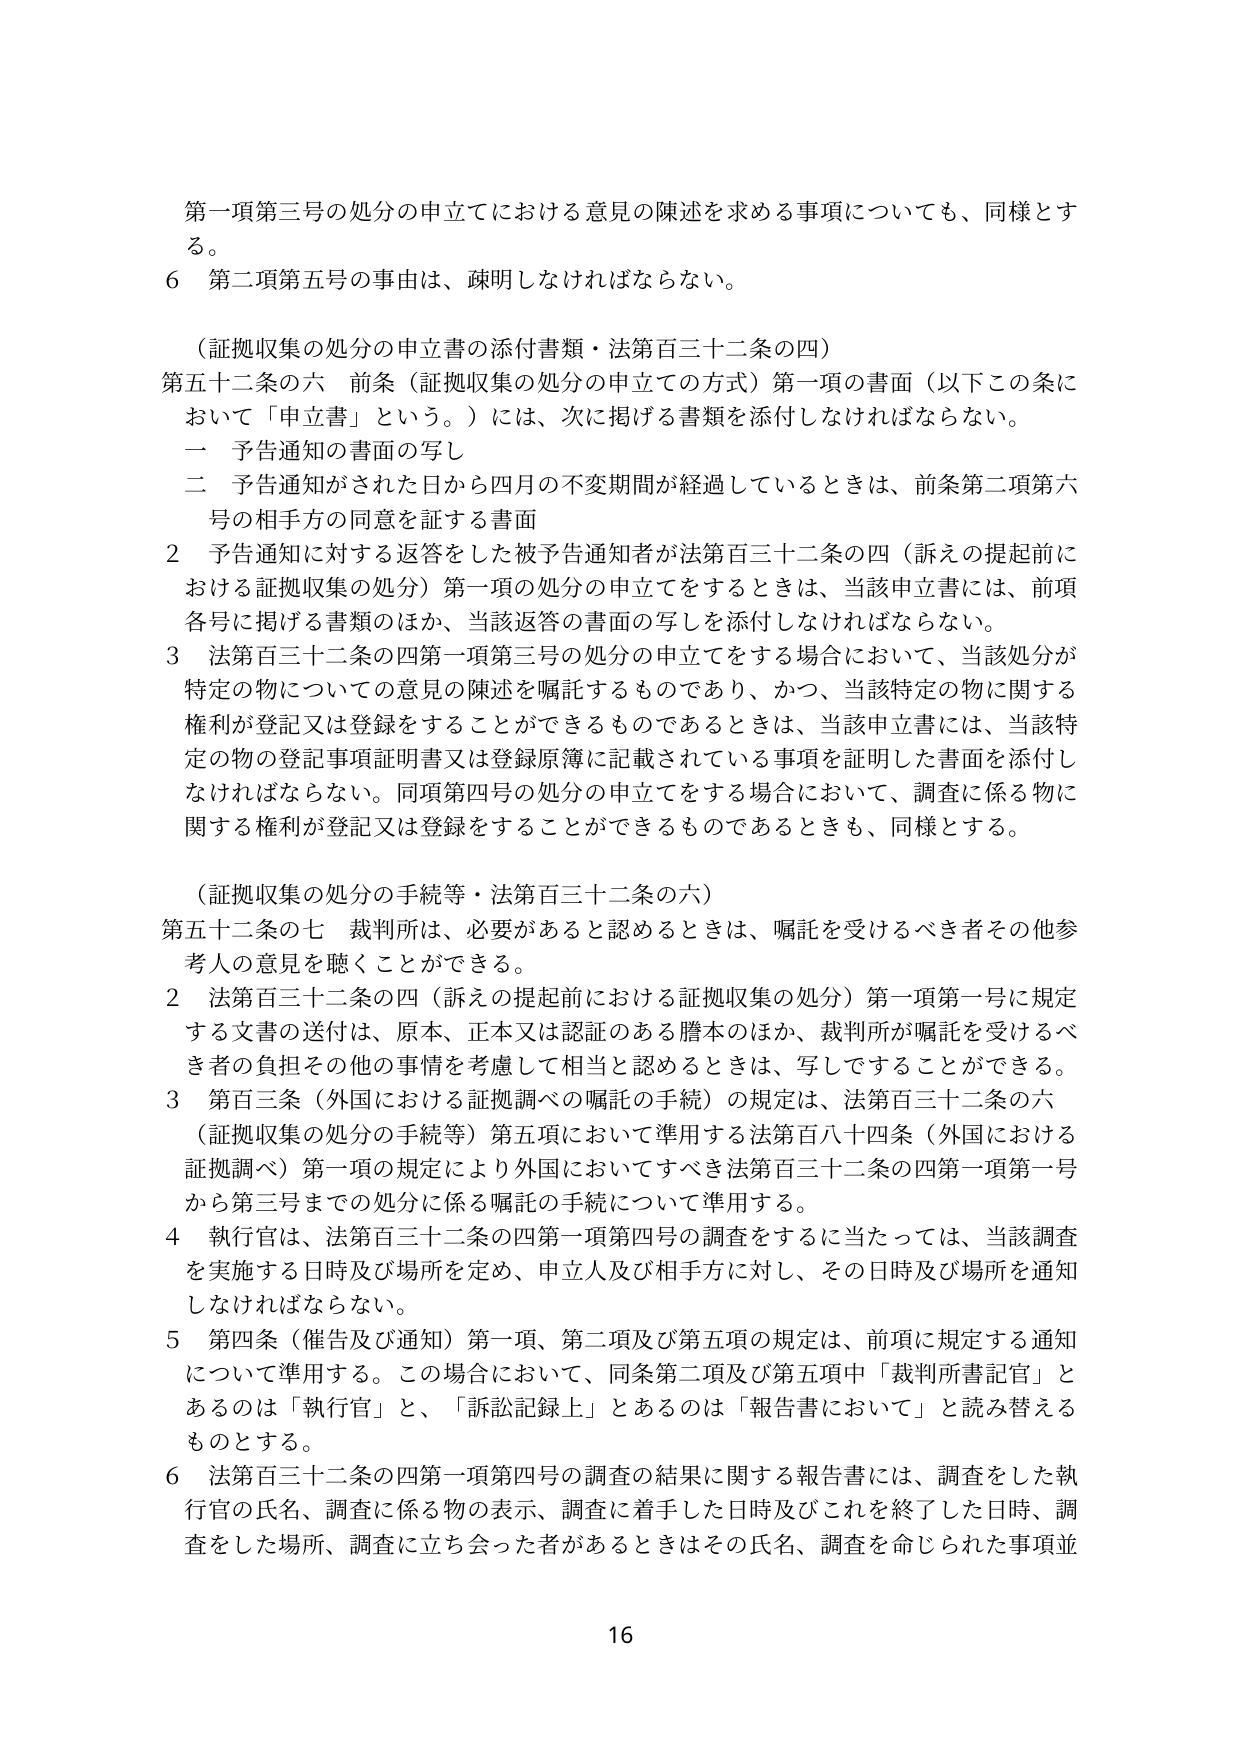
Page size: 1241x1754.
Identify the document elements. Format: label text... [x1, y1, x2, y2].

text ５ 第四条（催告及び通知）第一項、第二項及び第五項の規定は、前項に規定する通知について準用する。この場合において、同条第二項及び第五項中「裁判所書記官」とあるのは「執行官」と、「訴訟記録上」とあるのは「報告書において」と読み替えるものとする。 [161, 1321, 1079, 1458]
text 第五十二条の七 裁判所は、必要があると認めるときは、嘱託を受けるべき者その他参考人の意見を聴くことができる。 [161, 911, 1079, 979]
text 二 予告通知がされた日から四月の不変期間が経過しているときは、前条第二項第六号の相手方の同意を証する書面 [184, 467, 1079, 535]
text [161, 194, 1079, 262]
text （証拠収集の処分の手続等・法第百三十二条の六） [184, 877, 1079, 911]
text ４ 執行官は、法第百三十二条の四第一項第四号の調査をするに当たっては、当該調査を実施する日時及び場所を定め、申立人及び相手方に対し、その日時及び場所を通知しなければならない。 [161, 1219, 1079, 1321]
text ２ 予告通知に対する返答をした被予告通知者が法第百三十二条の四（訴えの提起前における証拠収集の処分）第一項の処分の申立てをするときは、当該申立書には、前項各号に掲げる書類のほか、当該返答の書面の写しを添付しなければならない。 [161, 535, 1079, 638]
text ３ 法第百三十二条の四第一項第三号の処分の申立てをする場合において、当該処分が特定の物についての意見の陳述を嘱託するものであり、かつ、当該特定の物に関する権利が登記又は登録をすることができるものであるときは、当該申立書には、当該特定の物の登記事項証明書又は登録原簿に記載されている事項を証明した書面を添付しなければならない。同項第四号の処分の申立てをする場合において、調査に係る物に関する権利が登記又は登録をすることができるものであるときも、同様とする。 [161, 638, 1079, 843]
text ６ 第二項第五号の事由は、疎明しなければならない。 [161, 262, 1079, 296]
text 第五十二条の六 前条（証拠収集の処分の申立ての方式）第一項の書面（以下この条において「申立書」という。）には、次に掲げる書類を添付しなければならない。 [161, 364, 1079, 433]
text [161, 1458, 1079, 1560]
text （証拠収集の処分の申立書の添付書類・法第百三十二条の四） [184, 330, 1079, 364]
text ３ 第百三条（外国における証拠調べの嘱託の手続）の規定は、法第百三十二条の六（証拠収集の処分の手続等）第五項において準用する法第百八十四条（外国における証拠調べ）第一項の規定により外国においてすべき法第百三十二条の四第一項第一号から第三号までの処分に係る嘱託の手続について準用する。 [161, 1082, 1079, 1219]
text ２ 法第百三十二条の四（訴えの提起前における証拠収集の処分）第一項第一号に規定する文書の送付は、原本、正本又は認証のある謄本のほか、裁判所が嘱託を受けるべき者の負担その他の事情を考慮して相当と認めるときは、写しですることができる。 [161, 979, 1079, 1082]
text 一 予告通知の書面の写し [184, 433, 1079, 467]
